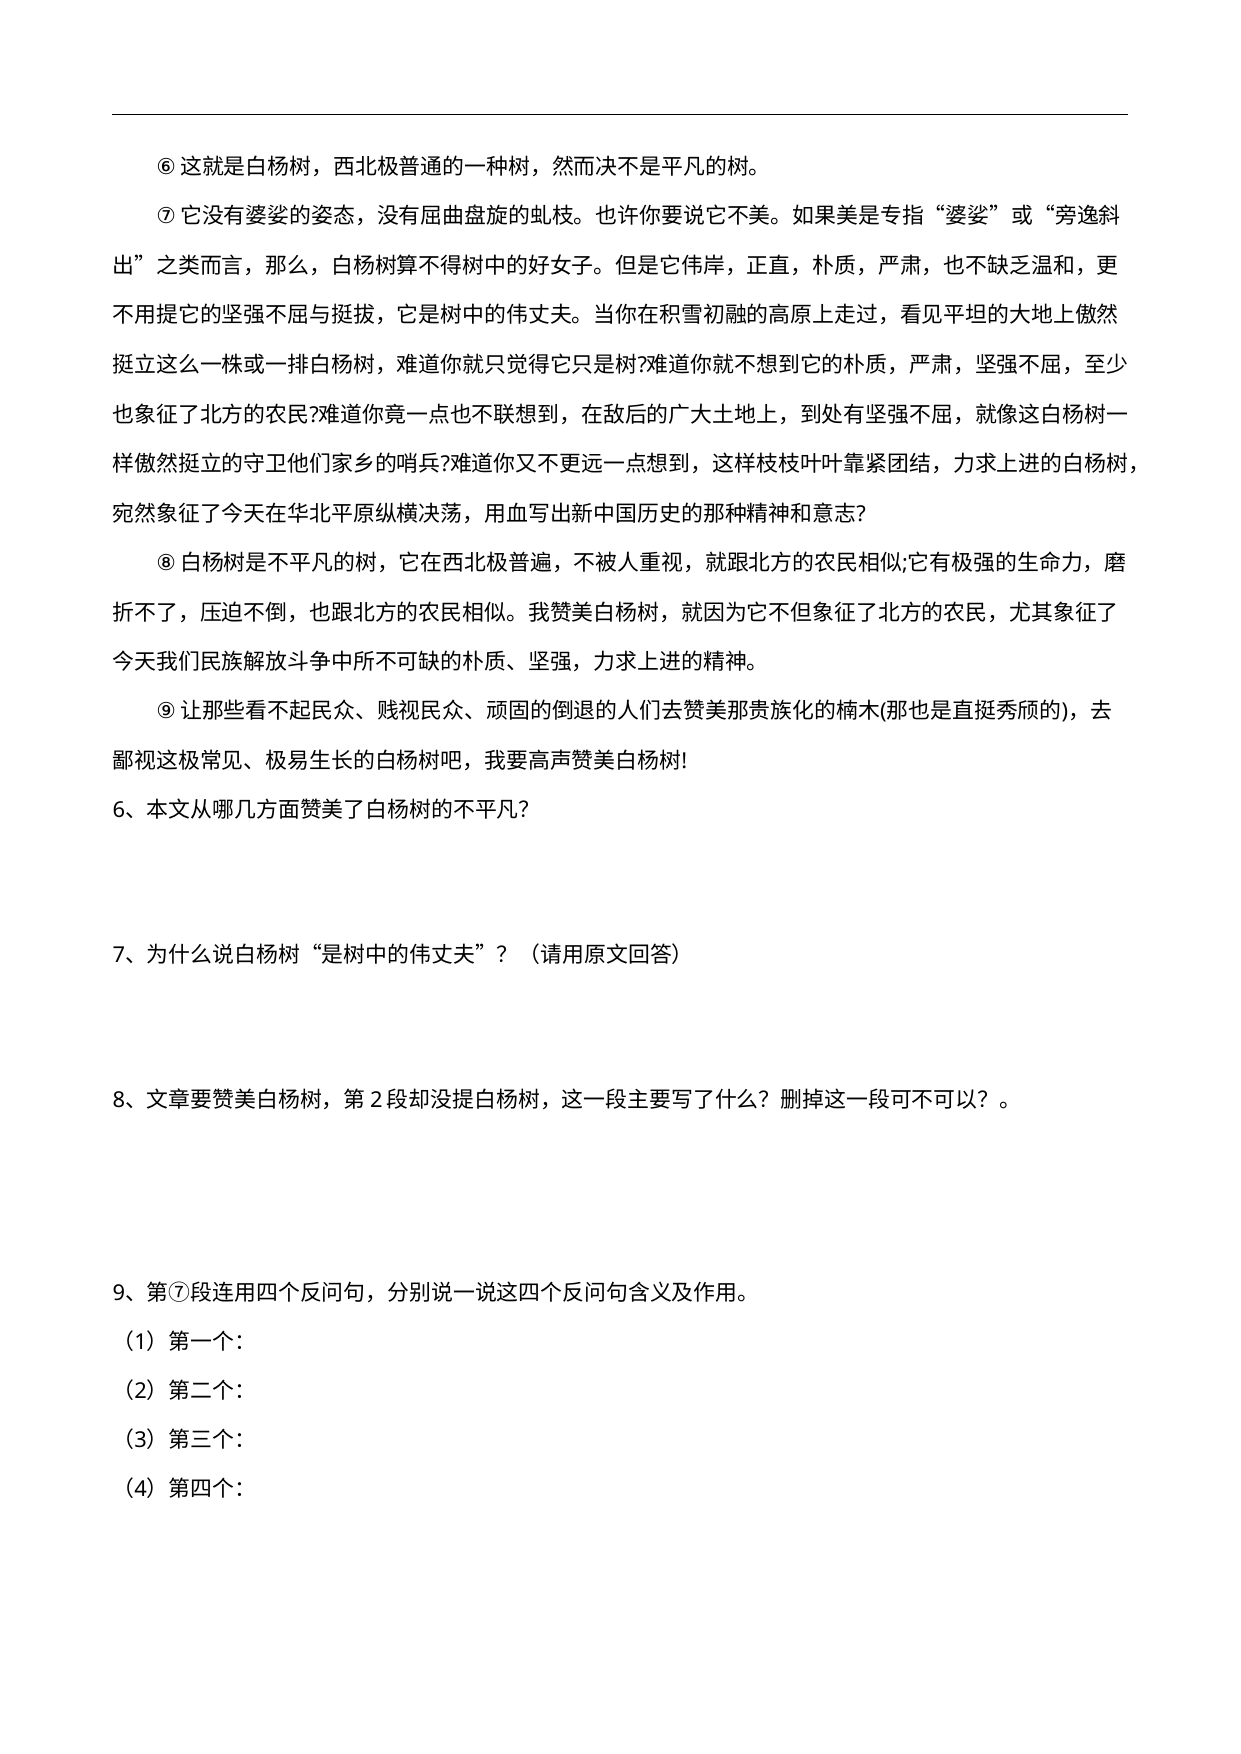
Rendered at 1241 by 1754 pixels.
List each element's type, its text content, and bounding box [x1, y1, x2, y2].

text 6、本文从哪几方面赞美了白杨树的不平凡？ [112, 791, 1128, 824]
text ⑥这就是白杨树，西北极普通的一种树，然而决不是平凡的树。 [112, 148, 1128, 181]
list 为什么说白杨树“是树中的伟丈夫”？（请用原文回答） [112, 936, 1128, 969]
list 第⑦段连用四个反问句，分别说一说这四个反问句含义及作用。 [112, 1274, 1128, 1307]
text ⑦它没有婆娑的姿态，没有屈曲盘旋的虬枝。也许你要说它不美。如果美是专指“婆娑”或“旁逸斜出”之类而言，那么，白杨树算不得树中的好女子。但是它伟岸，正直，朴质，严肃，也不缺乏温和，更不用提它的坚强不屈与挺拔，它是树中的伟丈夫。当你在积雪初融的高原上走过，看见平坦的大地上傲然挺立这么一株或一排白杨树，难道你就只觉得它只是树?难道你就不想到它的朴质，严肃，坚强不屈，至少也象征了北方的农民?难道你竟一点也不联想到，在敌后的广大土地上，到处有坚强不屈，就像这白杨树一样傲然挺立的守卫他们家乡的哨兵?难道你又不更远一点想到，这样枝枝叶叶靠紧团结，力求上进的白杨树，宛然象征了今天在华北平原纵横决荡，用血写出新中国历史的那种精神和意志? [112, 197, 1128, 528]
list 第三个： [112, 1421, 1128, 1454]
text ⑨让那些看不起民众、贱视民众、顽固的倒退的人们去赞美那贵族化的楠木(那也是直挺秀颀的)，去鄙视这极常见、极易生长的白杨树吧，我要高声赞美白杨树! [112, 693, 1128, 775]
list 第二个： [112, 1372, 1128, 1405]
text ⑧白杨树是不平凡的树，它在西北极普遍，不被人重视，就跟北方的农民相似;它有极强的生命力，磨折不了，压迫不倒，也跟北方的农民相似。我赞美白杨树，就因为它不但象征了北方的农民，尤其象征了今天我们民族解放斗争中所不可缺的朴质、坚强，力求上进的精神。 [112, 544, 1128, 677]
list 文章要赞美白杨树，第2段却没提白杨树，这一段主要写了什么？删掉这一段可不可以？。 [112, 1081, 1128, 1114]
list 第一个： [112, 1323, 1128, 1356]
list 第四个： [112, 1470, 1128, 1503]
